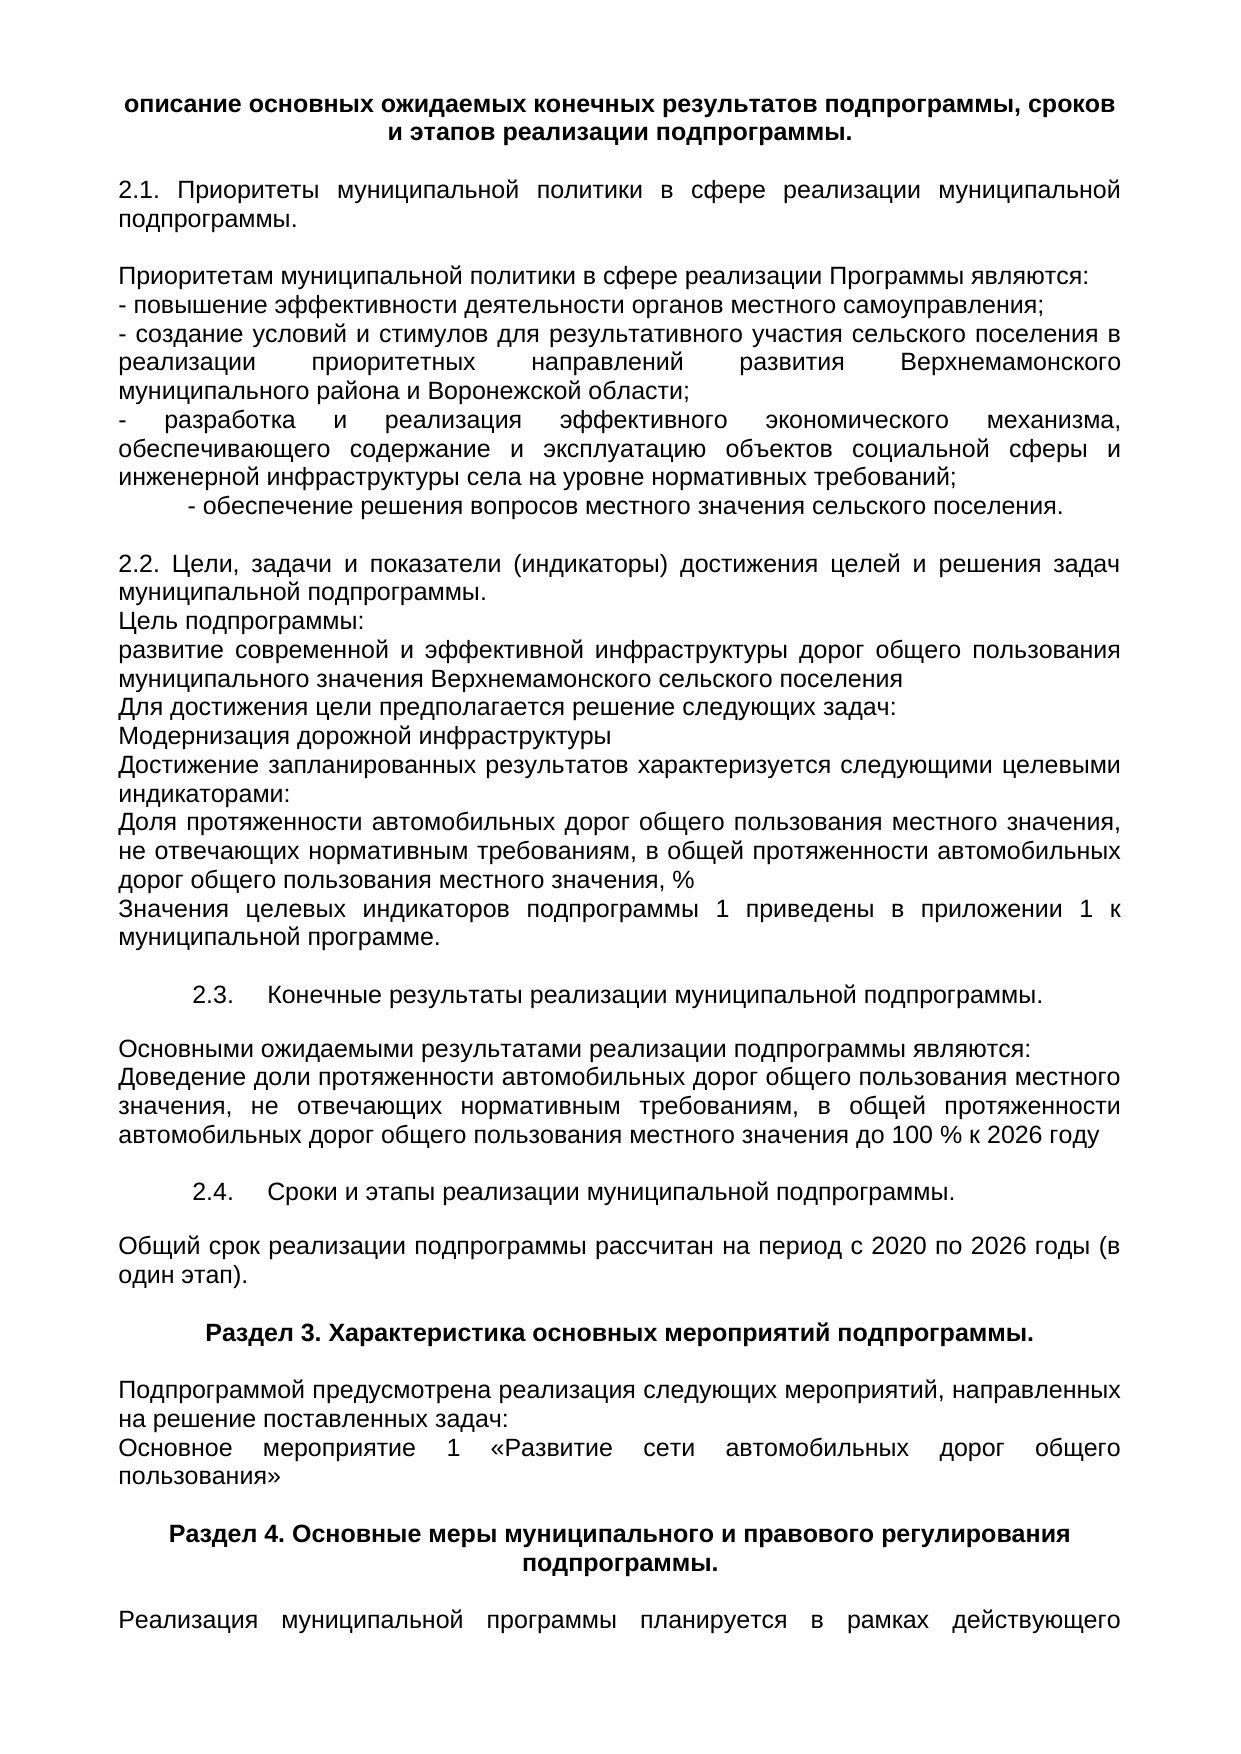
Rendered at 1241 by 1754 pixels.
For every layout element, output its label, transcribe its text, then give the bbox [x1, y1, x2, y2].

text Доля протяженности автомобильных дорог общего пользования местного значения, не отвечающих нормативным требованиям, в общей протяженности автомобильных дорог общего пользования местного значения, % [118, 807, 1122, 893]
text - создание условий и стимулов для результативного участия сельского поселения в реализации приоритетных направлений развития Верхнемамонского муниципального района и Воронежской области; [118, 318, 1122, 405]
text Значения целевых индикаторов подпрограммы 1 приведены в приложении 1 к муниципальной программе. [118, 893, 1122, 951]
text Подпрограммой предусмотрена реализация следующих мероприятий, направленных на решение поставленных задач: [118, 1375, 1122, 1432]
text Доведение доли протяженности автомобильных дорог общего пользования местного значения, не отвечающих нормативным требованиям, в общей протяженности автомобильных дорог общего пользования местного значения до 100 % к 2026 году [118, 1062, 1122, 1149]
text Приоритетам муниципальной политики в сфере реализации Программы являются: [118, 261, 1122, 290]
text Основное мероприятие 1 «Развитие сети автомобильных дорог общего пользования» [118, 1432, 1122, 1490]
text 2.2. Цели, задачи и показатели (индикаторы) достижения целей и решения задач муниципальной подпрограммы. [118, 548, 1122, 606]
text Модернизация дорожной инфраструктуры [118, 721, 1122, 750]
text Основными ожидаемыми результатами реализации подпрограммы являются: [118, 1034, 1122, 1062]
text Цель подпрограммы: [118, 606, 1122, 635]
text Раздел 4. Основные меры муниципального и правового регулирования подпрограммы. [118, 1519, 1122, 1576]
text - разработка и реализация эффективного экономического механизма, обеспечивающего содержание и эксплуатацию объектов социальной сферы и инженерной инфраструктуры села на уровне нормативных требований; [118, 405, 1122, 491]
list Сроки и этапы реализации муниципальной подпрограммы. [192, 1177, 1122, 1206]
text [118, 88, 1122, 146]
text Для достижения цели предполагается решение следующих задач: [118, 692, 1122, 721]
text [118, 1605, 1122, 1634]
text 2.1. Приоритеты муниципальной политики в сфере реализации муниципальной подпрограммы. [118, 175, 1122, 232]
text - повышение эффективности деятельности органов местного самоуправления; [118, 290, 1122, 318]
text развитие современной и эффективной инфраструктуры дорог общего пользования муниципального значения Верхнемамонского сельского поселения [118, 635, 1122, 692]
text Достижение запланированных результатов характеризуется следующими целевыми индикаторами: [118, 750, 1122, 807]
text Общий срок реализации подпрограммы рассчитан на период с 2020 по 2026 годы (в один этап). [118, 1231, 1122, 1289]
list Конечные результаты реализации муниципальной подпрограммы. [192, 980, 1122, 1008]
text Раздел 3. Характеристика основных мероприятий подпрограммы. [118, 1317, 1122, 1346]
text - обеспечение решения вопросов местного значения сельского поселения. [118, 491, 1122, 520]
